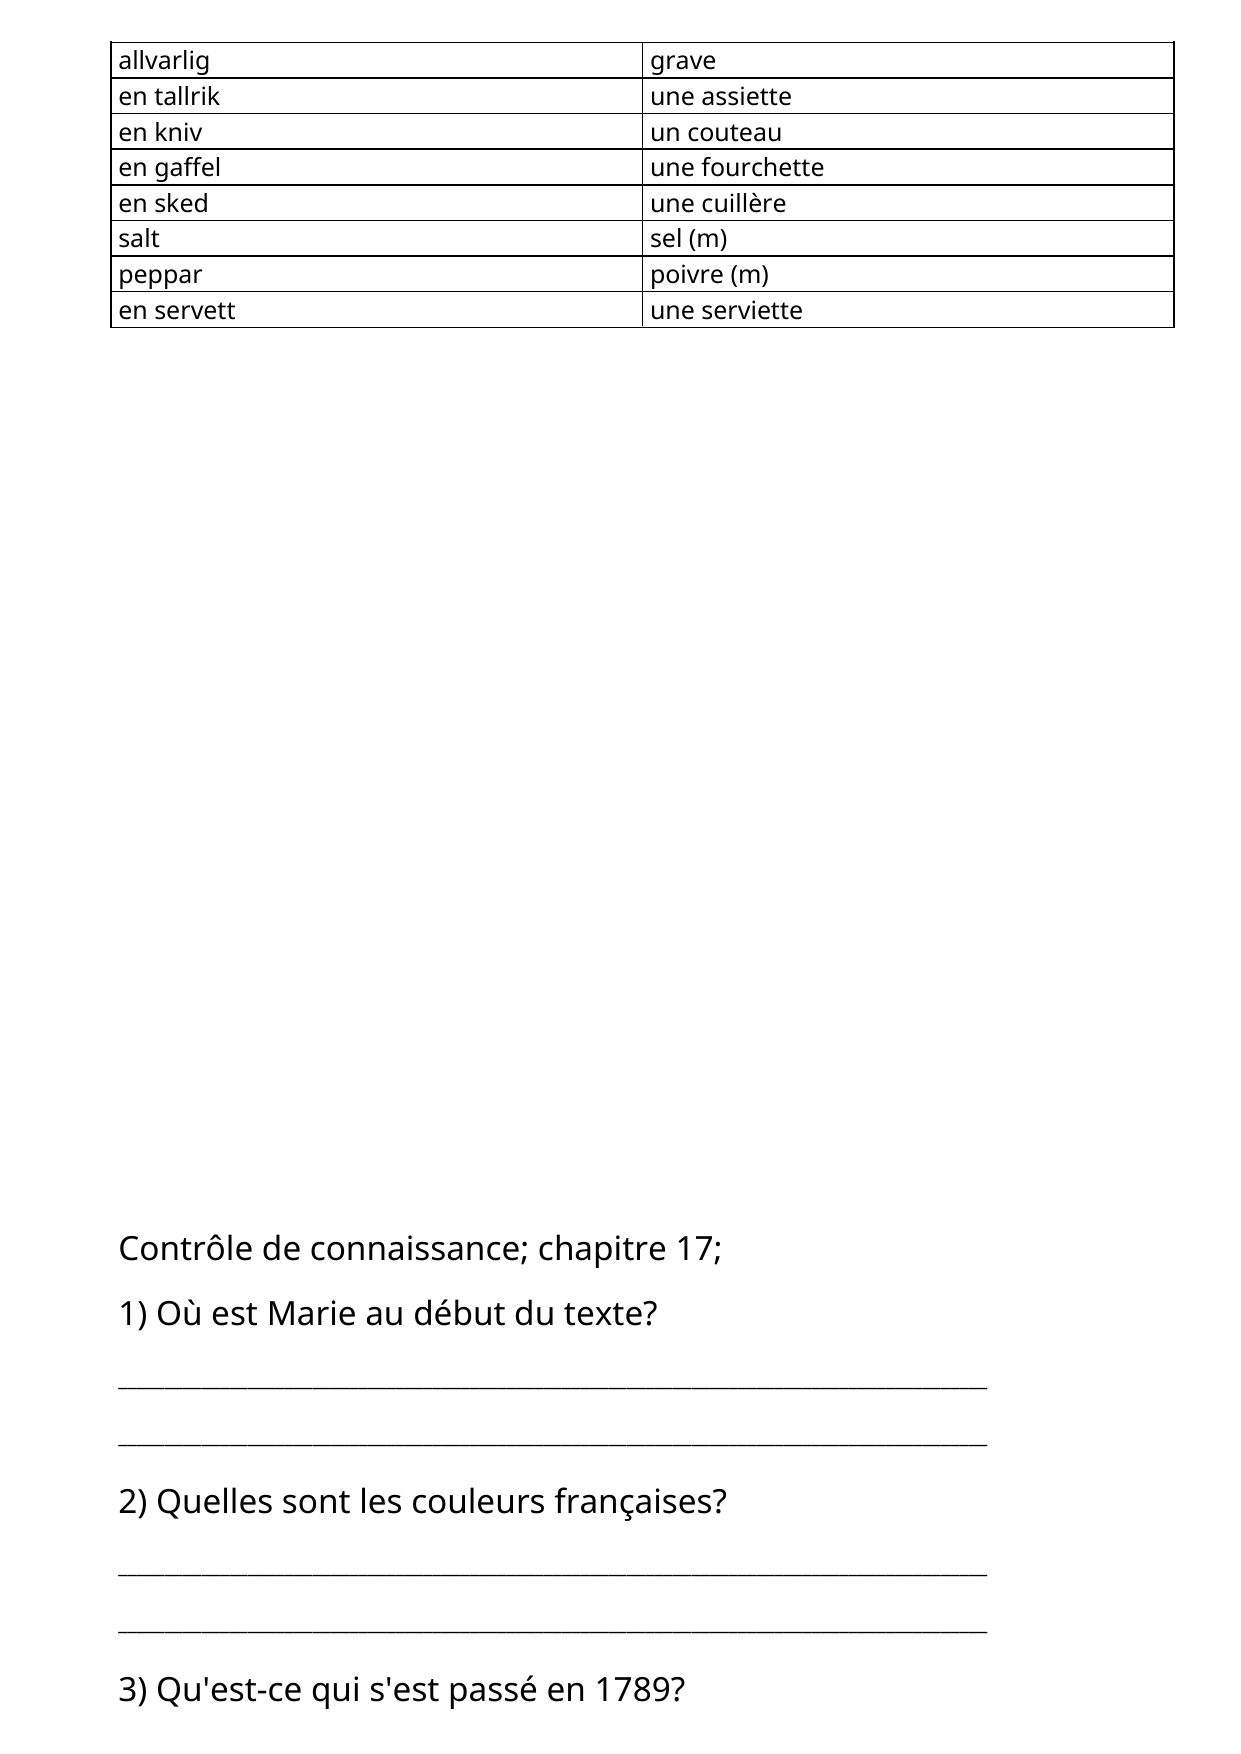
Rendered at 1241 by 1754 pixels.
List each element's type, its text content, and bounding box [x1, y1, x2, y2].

text 1) Où est Marie au début du texte? [118, 1290, 1199, 1336]
text ______________________________________________________________________________________________ [118, 1364, 1199, 1392]
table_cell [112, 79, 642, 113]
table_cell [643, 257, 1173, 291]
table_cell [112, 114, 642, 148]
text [118, 1552, 1199, 1580]
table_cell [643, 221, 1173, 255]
text Contrôle de connaissance; chapitre 17; [118, 1225, 1199, 1270]
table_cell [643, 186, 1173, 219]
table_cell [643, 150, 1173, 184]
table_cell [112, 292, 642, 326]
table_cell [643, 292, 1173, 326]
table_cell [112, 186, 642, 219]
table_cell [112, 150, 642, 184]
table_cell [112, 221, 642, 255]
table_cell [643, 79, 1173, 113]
text ______________________________________________________________________________________________ [118, 1421, 1199, 1449]
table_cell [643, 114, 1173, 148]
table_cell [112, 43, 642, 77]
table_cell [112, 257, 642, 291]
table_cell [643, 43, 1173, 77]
text 3) Qu'est-ce qui s'est passé en 1789? [118, 1665, 1199, 1711]
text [118, 1608, 1199, 1637]
text 2) Quelles sont les couleurs françaises? [118, 1478, 1199, 1523]
